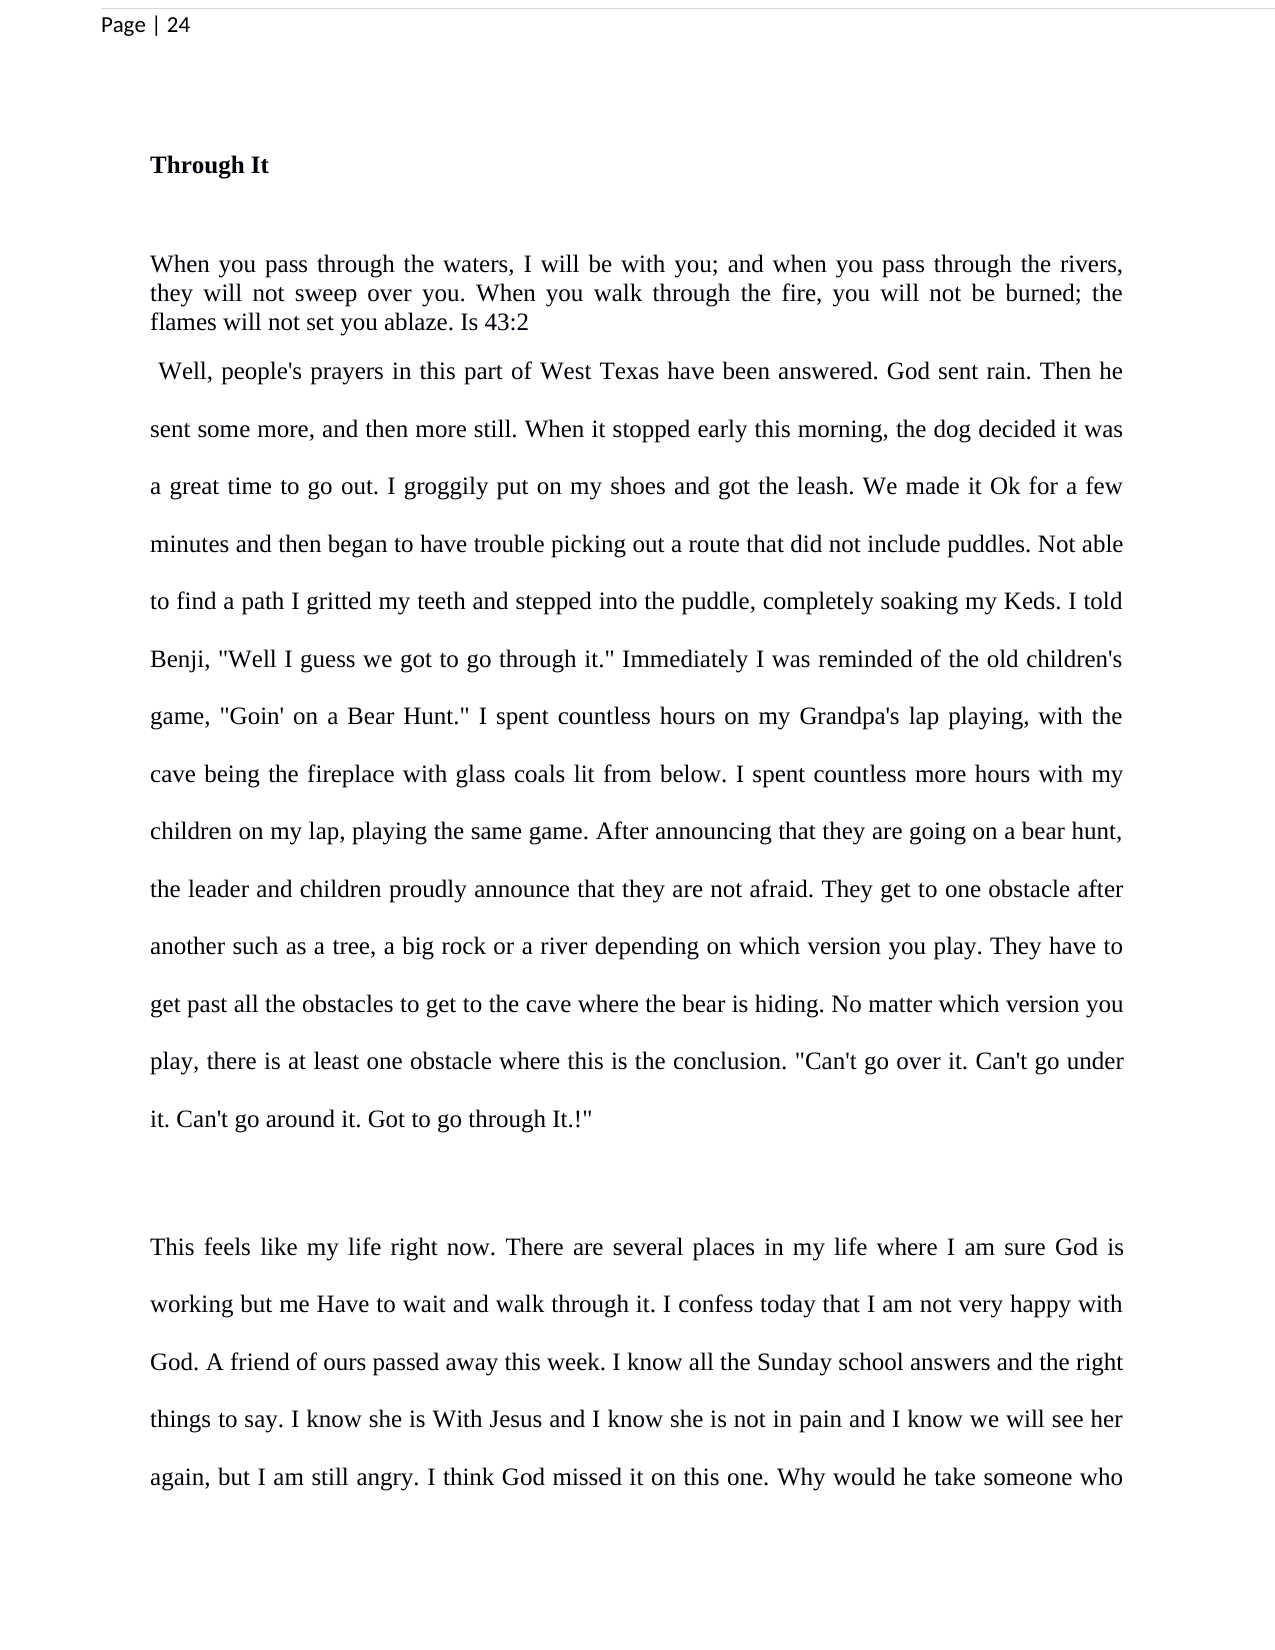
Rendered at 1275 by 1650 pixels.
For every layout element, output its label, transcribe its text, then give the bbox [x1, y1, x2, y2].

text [150, 1232, 1125, 1490]
text Through It [150, 150, 1125, 179]
text Well, people's prayers in this part of West Texas have been answered. God sent rain. Then he sent some more, and then more still. When it stopped early this morning, the dog decided it was a great time to go out. I groggily put on my shoes and got the leash. We made it Ok for a few minutes and then began to have trouble picking out a route that did not include puddles. Not able to find a path I gritted my teeth and stepped into the puddle, completely soaking my Keds. I told Benji, "Well I guess we got to go through it." Immediately I was reminded of the old children's game, "Goin' on a Bear Hunt." I spent countless hours on my Grandpa's lap playing, with the cave being the fireplace with glass coals lit from below. I spent countless more hours with my children on my lap, playing the same game. After announcing that they are going on a bear hunt, the leader and children proudly announce that they are not afraid. They get to one obstacle after another such as a tree, a big rock or a river depending on which version you play. They have to get past all the obstacles to get to the cave where the bear is hiding. No matter which version you play, there is at least one obstacle where this is the conclusion. "Can't go over it. Can't go under it. Can't go around it. Got to go through It.!" [150, 356, 1125, 1132]
text When you pass through the waters, I will be with you; and when you pass through the rivers, they will not sweep over you. When you walk through the fire, you will not be burned; the flames will not set you ablaze. Is 43:2 [150, 249, 1125, 335]
